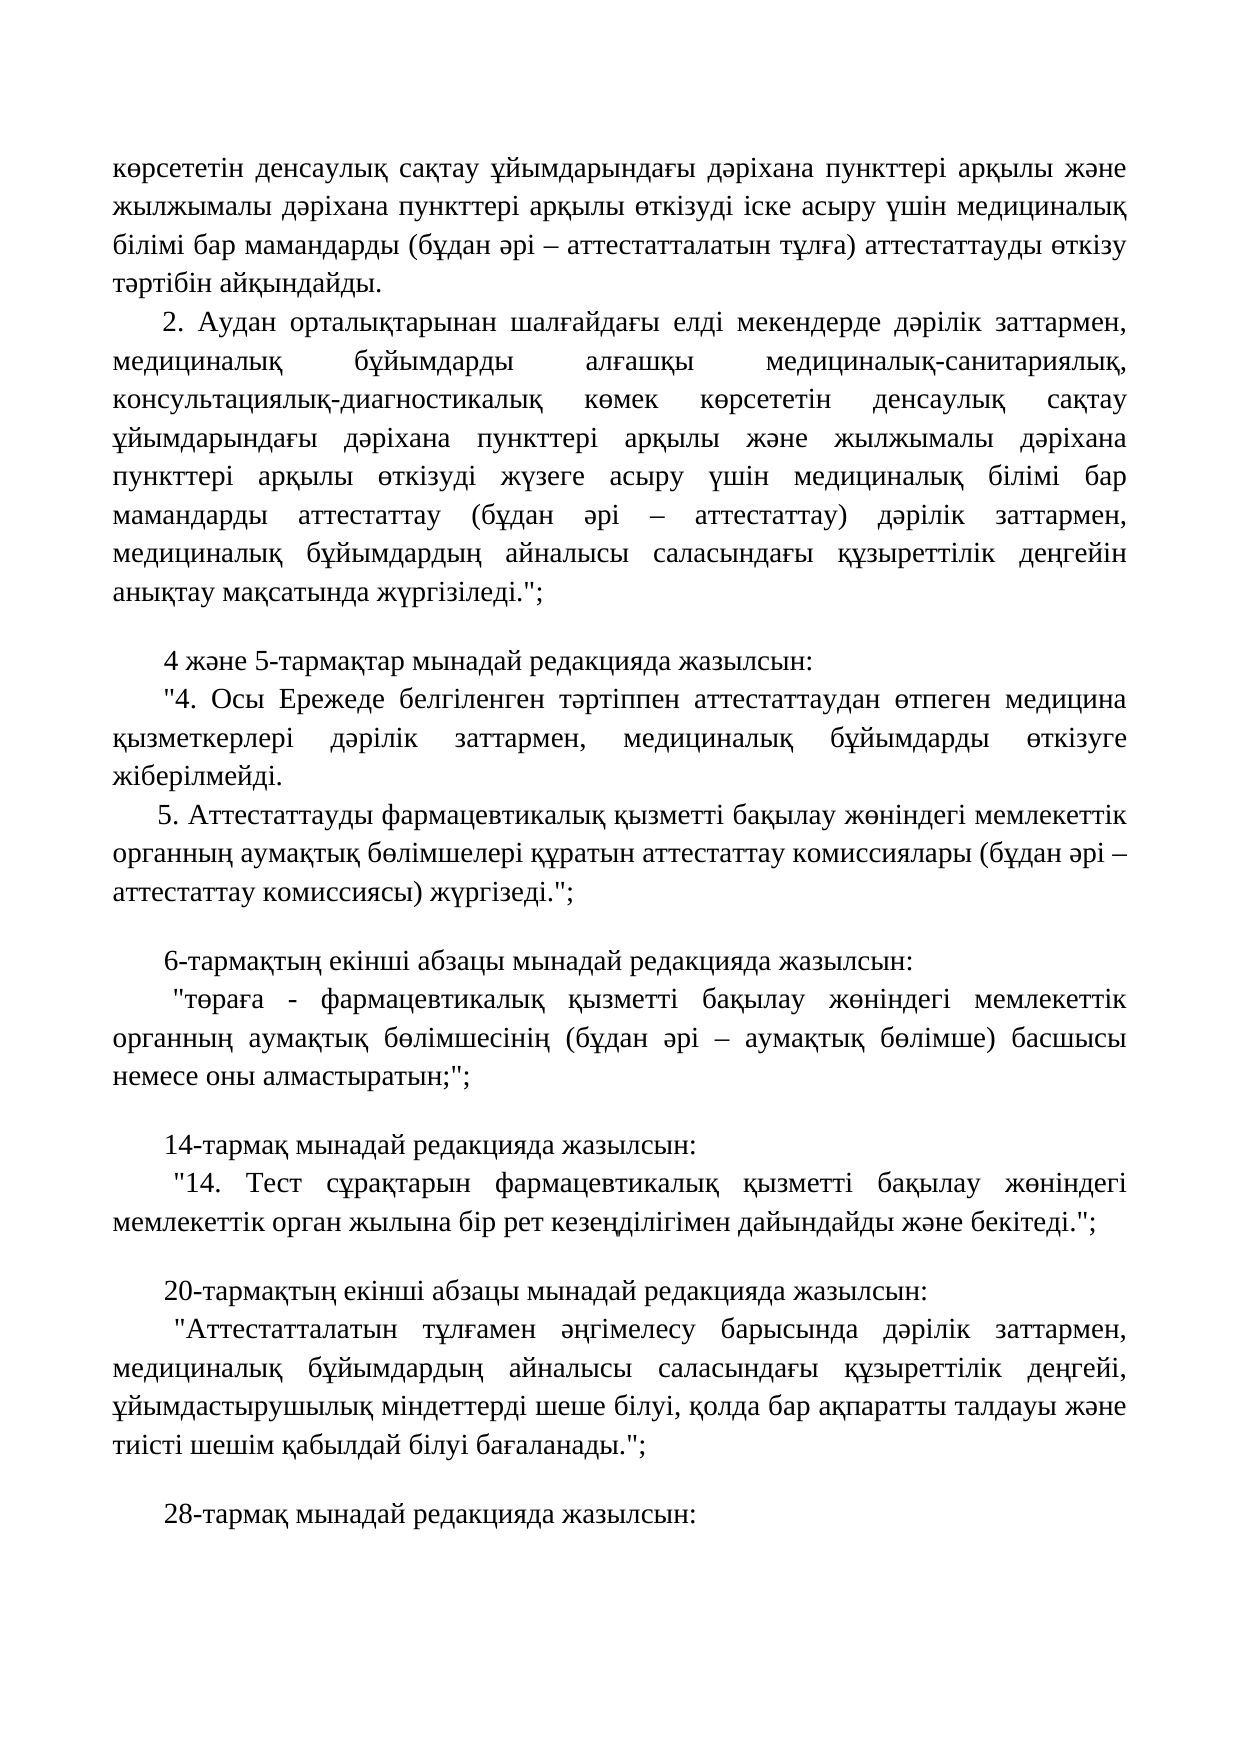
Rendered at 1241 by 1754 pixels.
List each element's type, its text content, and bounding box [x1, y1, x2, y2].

text "төраға - фармацевтикалық қызметті бақылау жөніндегі мемлекеттік органның аумақтық бөлімшесінің (бұдан әрі – аумақтық бөлімше) басшысы немесе оны алмастыратын;"; [112, 981, 1128, 1092]
text 28-тармақ мынадай редакцияда жазылсын: [112, 1496, 1128, 1529]
text "4. Осы Ережеде белгіленген тәртіппен аттестаттаудан өтпеген медицина қызметкерлері дәрілік заттармен, медициналық бұйымдарды өткізуге жіберілмейді. [112, 681, 1128, 792]
text 14-тармақ мынадай редакцияда жазылсын: [112, 1127, 1128, 1161]
text 20-тармақтың екінші абзацы мынадай редакцияда жазылсын: [112, 1273, 1128, 1306]
text 6-тармақтың екінші абзацы мынадай редакцияда жазылсын: [112, 943, 1128, 976]
text 2. Аудан орталықтарынан шалғайдағы елді мекендерде дәрілік заттармен, медициналық бұйымдарды алғашқы медициналық-санитариялық, консультациялық-диагностикалық көмек көрсететін денсаулық сақтау ұйымдарындағы дәріхана пункттері арқылы және жылжымалы дәріхана пункттері арқылы өткізуді жүзеге асыру үшін медициналық білімі бар мамандарды аттестаттау (бұдан әрі – аттестаттау) дәрілік заттармен, медициналық бұйымдардың айналысы саласындағы құзыреттілік деңгейін анықтау мақсатында жүргізіледі."; [112, 304, 1128, 607]
text "14. Тест сұрақтарын фармацевтикалық қызметті бақылау жөніндегі мемлекеттік орган жылына бір рет кезеңділігімен дайындайды және бекітеді."; [112, 1166, 1128, 1238]
text "Аттестатталатын тұлғамен әңгімелесу барысында дәрілік заттармен, медициналық бұйымдардың айналысы саласындағы құзыреттілік деңгейі, ұйымдастырушылық міндеттерді шеше білуі, қолда бар ақпаратты талдауы және тиісті шешім қабылдай білуі бағаланады."; [112, 1311, 1128, 1461]
text 5. Аттестаттауды фармацевтикалық қызметті бақылау жөніндегі мемлекеттік органның аумақтық бөлімшелері құратын аттестаттау комиссиялары (бұдан әрі – аттестаттау комиссиясы) жүргізеді."; [112, 797, 1128, 907]
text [112, 150, 1128, 299]
text 4 және 5-тармақтар мынадай редакцияда жазылсын: [112, 643, 1128, 676]
